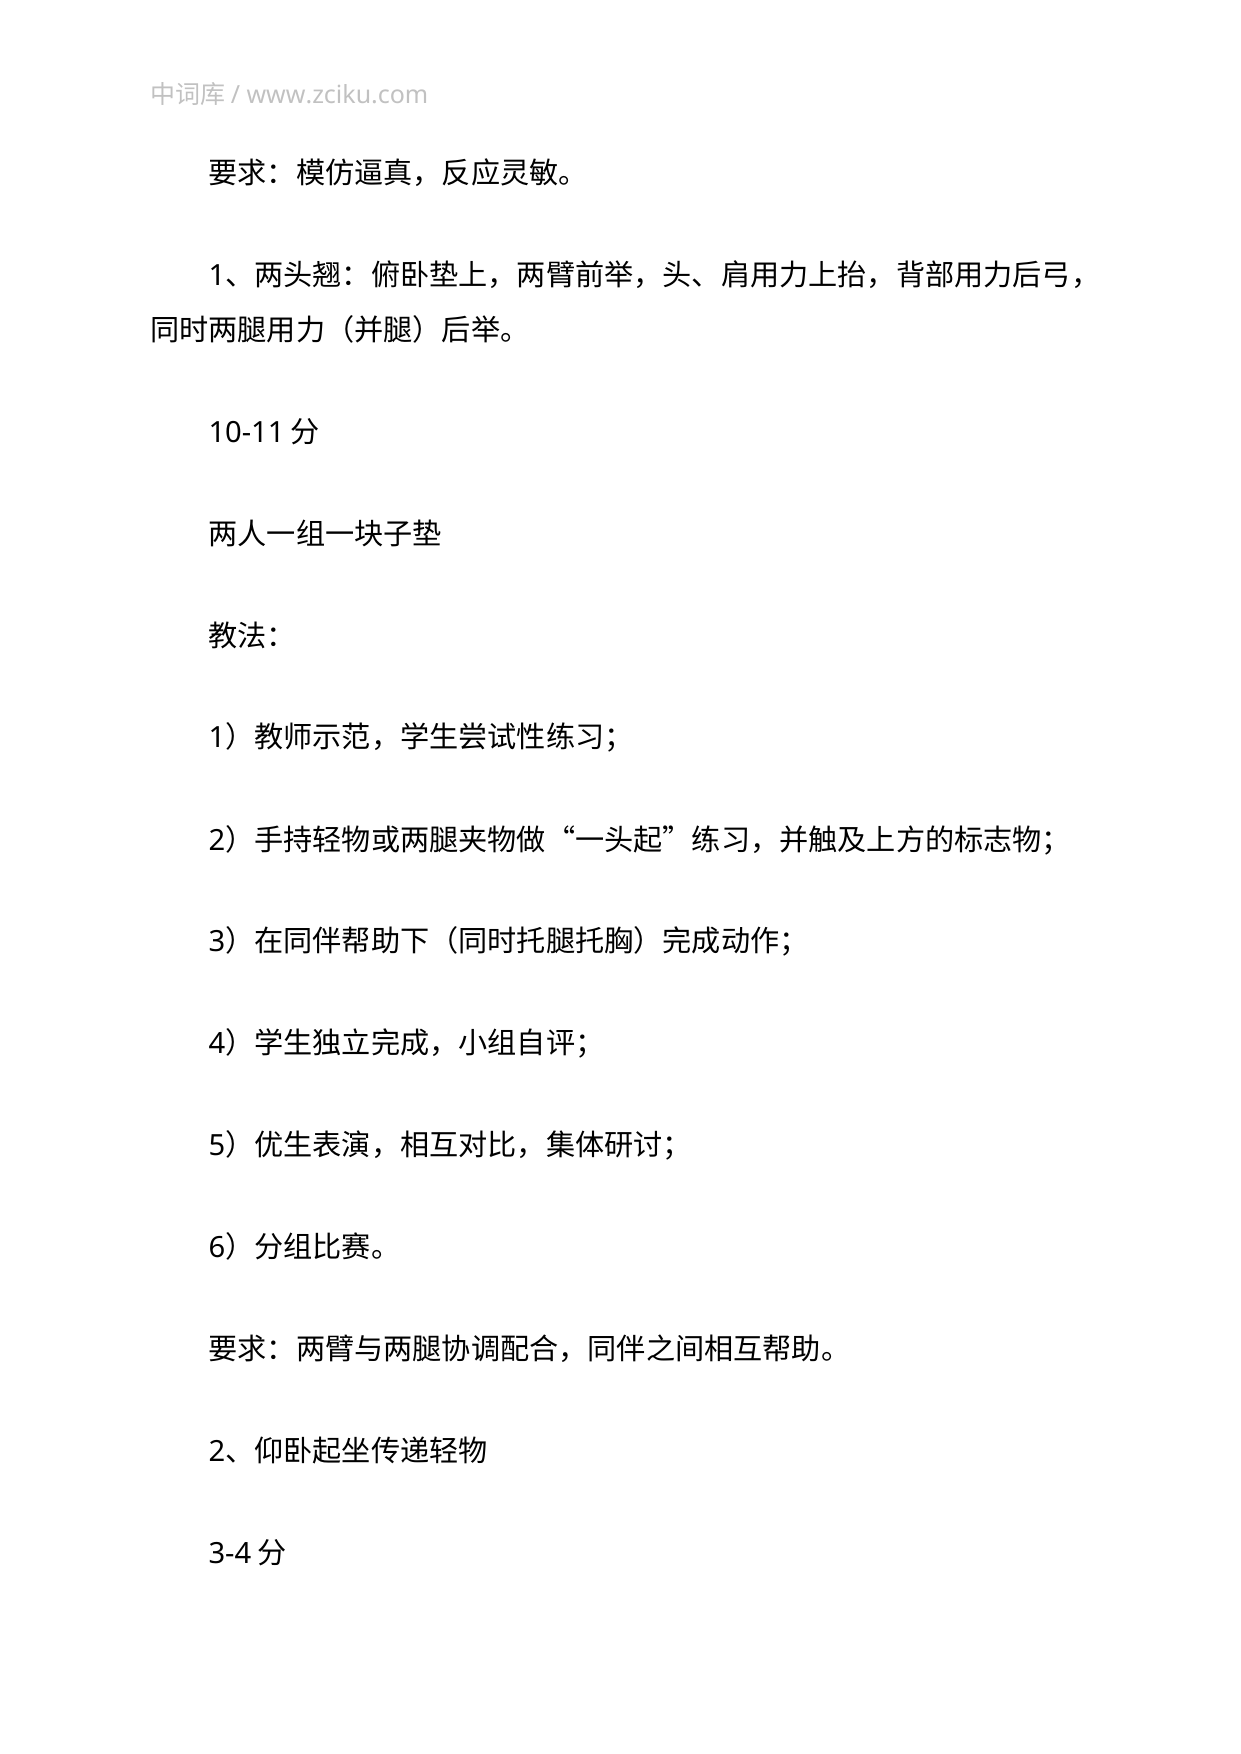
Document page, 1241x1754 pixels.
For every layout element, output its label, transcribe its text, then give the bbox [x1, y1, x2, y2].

text 教法： [150, 612, 1090, 654]
text 1）教师示范，学生尝试性练习； [150, 714, 1090, 756]
text 3）在同伴帮助下（同时托腿托胸）完成动作； [150, 918, 1090, 960]
text 10-11分 [150, 408, 1090, 451]
text 3-4分 [150, 1530, 1090, 1572]
text 2）手持轻物或两腿夹物做“一头起”练习，并触及上方的标志物； [150, 816, 1090, 858]
text 要求：两臂与两腿协调配合，同伴之间相互帮助。 [150, 1326, 1090, 1368]
text 4）学生独立完成，小组自评； [150, 1020, 1090, 1062]
text 2、仰卧起坐传递轻物 [150, 1428, 1090, 1470]
text 1、两头翘：俯卧垫上，两臂前举，头、肩用力上抬，背部用力后弓，同时两腿用力（并腿）后举。 [150, 252, 1090, 349]
text 两人一组一块子垫 [150, 511, 1090, 553]
text 5）优生表演，相互对比，集体研讨； [150, 1122, 1090, 1164]
text 要求：模仿逼真，反应灵敏。 [150, 150, 1090, 192]
text 6）分组比赛。 [150, 1224, 1090, 1266]
